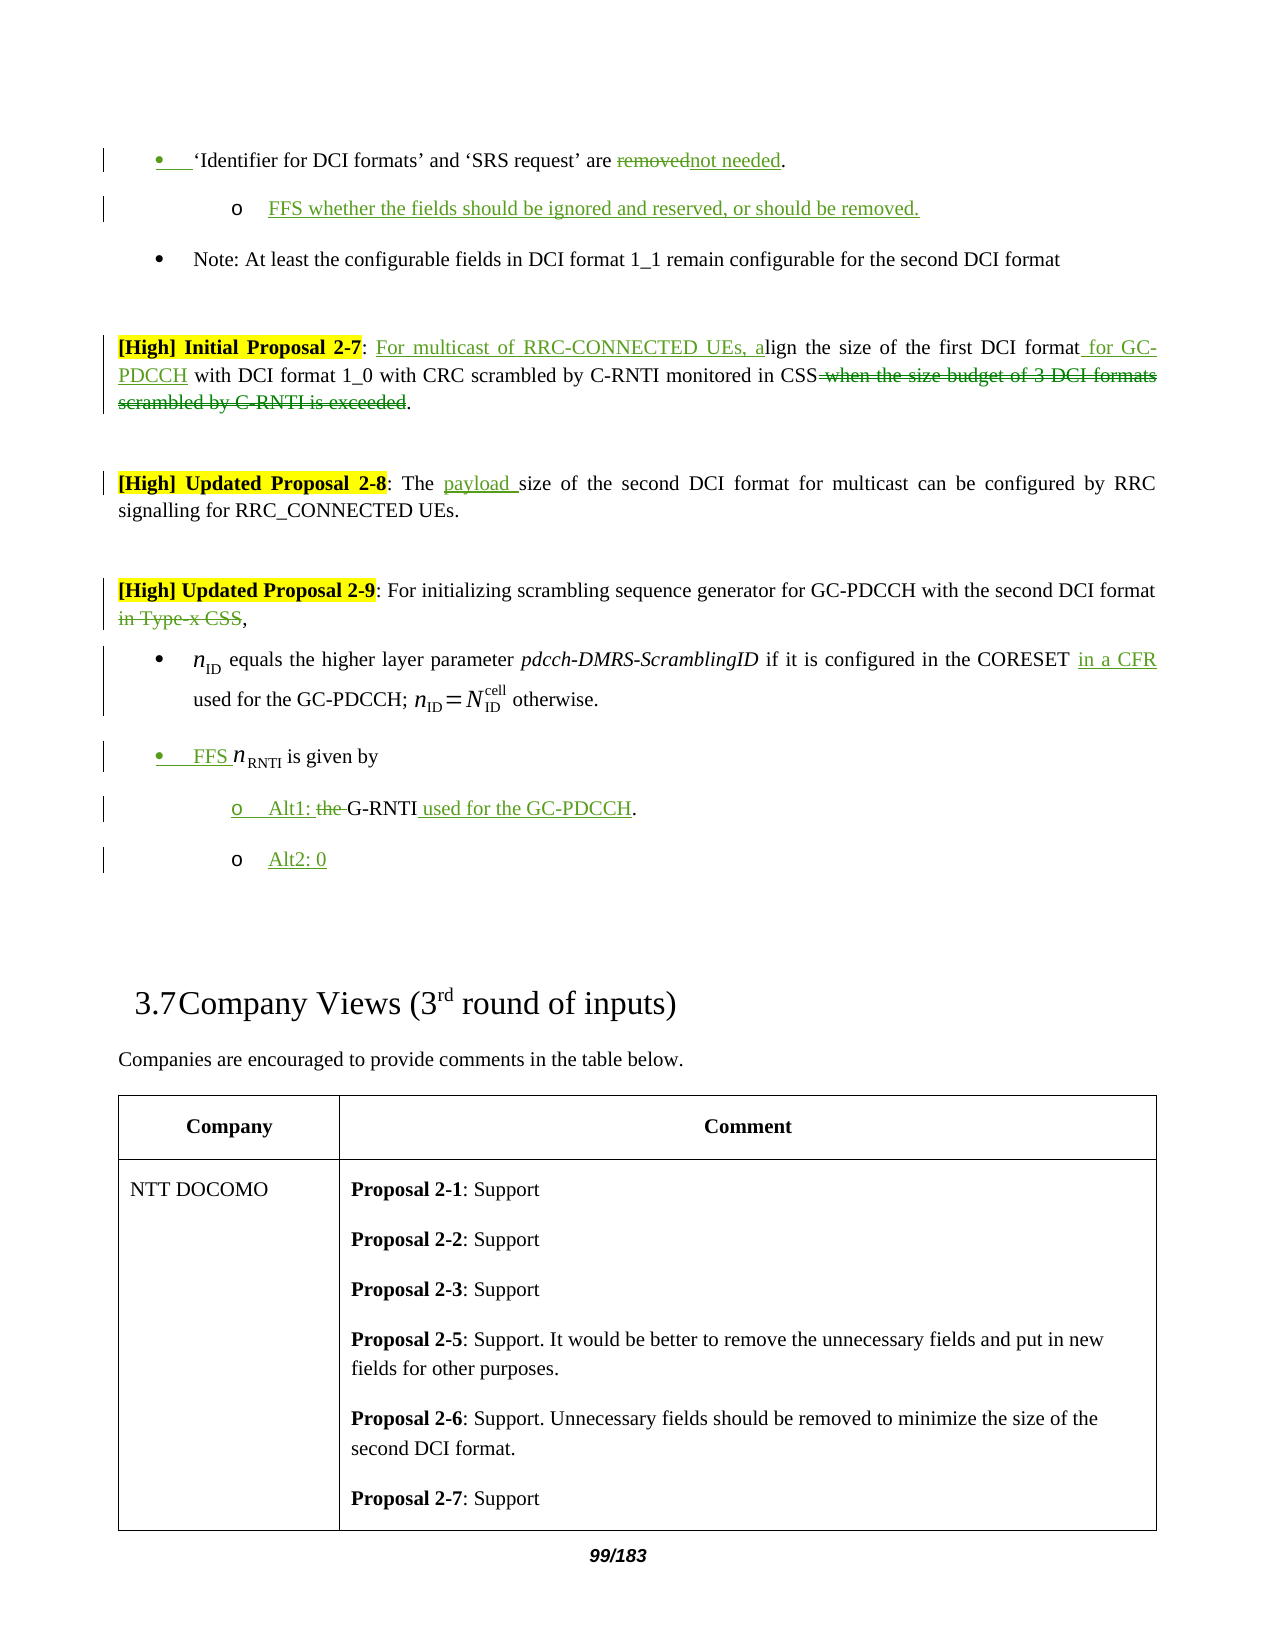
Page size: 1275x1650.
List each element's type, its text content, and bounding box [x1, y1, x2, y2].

text [High] Updated Proposal 2-8: The size of the second DCI format for multicast can be configured by RRC signalling for RRC_CONNECTED UEs. [118, 471, 1157, 522]
table_header Company [119, 1096, 339, 1158]
table_header Comment [340, 1096, 1156, 1158]
text [High] Updated Proposal 2-9: For initializing scrambling sequence generator for GC-PDCCH with the second DCI format, [118, 578, 1157, 630]
list Note: At least the configurable fields in DCI format 1_1 remain configurable for the second DCI format [156, 247, 1157, 271]
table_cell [340, 1160, 1156, 1530]
text Companies are encouraged to provide comments in the table below. [118, 1046, 1157, 1071]
list G-RNTI. [231, 796, 1157, 822]
subtitle Company Views (3rd round of inputs) [134, 984, 1157, 1022]
text [High] Initial Proposal 2-7: lign the size of the first DCI format with DCI format 1_0 with CRC scrambled by C-RNTI monitored in CSS. [118, 335, 1157, 414]
list equals the higher layer parameter pdcch-DMRS-ScramblingID if it is configured in the CORESET used for the GC-PDCCH; otherwise. [156, 646, 1157, 716]
table_cell NTT DOCOMO [119, 1160, 339, 1530]
list ‘Identifier for DCI formats’ and ‘SRS request’ are . [156, 148, 1157, 172]
list is given by [156, 741, 1157, 772]
